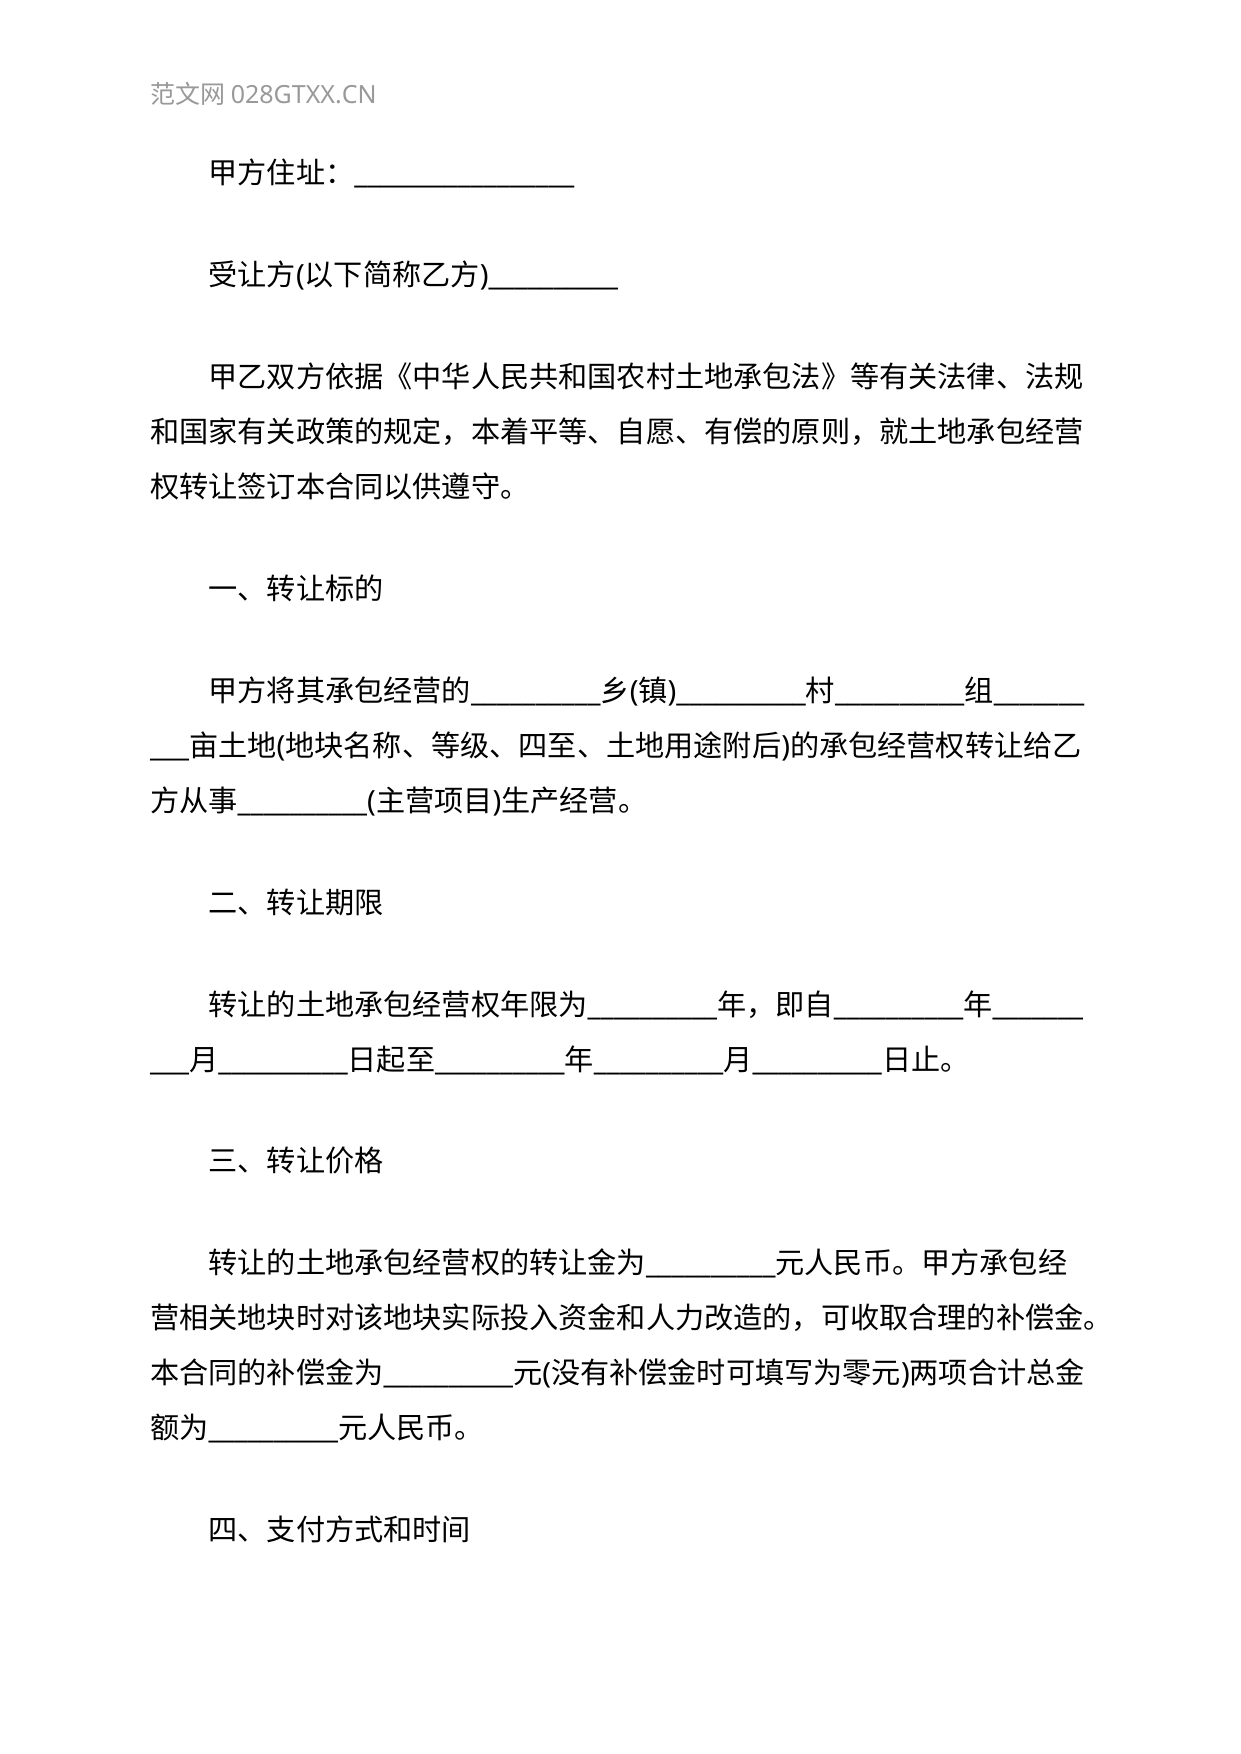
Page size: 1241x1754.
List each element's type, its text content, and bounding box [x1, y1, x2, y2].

text 受让方(以下简称乙方)__________ [150, 252, 1090, 294]
text 一、转让标的 [150, 566, 1090, 608]
text 三、转让价格 [150, 1138, 1090, 1180]
text 转让的土地承包经营权的转让金为__________元人民币。甲方承包经营相关地块时对该地块实际投入资金和人力改造的，可收取合理的补偿金。本合同的补偿金为__________元(没有补偿金时可填写为零元)两项合计总金额为__________元人民币。 [150, 1240, 1090, 1447]
text 四、支付方式和时间 [150, 1507, 1090, 1549]
text 转让的土地承包经营权年限为__________年，即自__________年__________月__________日起至__________年__________月__________日止。 [150, 981, 1090, 1078]
text 甲方住址：_________________ [150, 150, 1090, 192]
text 二、转让期限 [150, 879, 1090, 922]
text 甲方将其承包经营的__________乡(镇)__________村__________组__________亩土地(地块名称、等级、四至、土地用途附后)的承包经营权转让给乙方从事__________(主营项目)生产经营。 [150, 667, 1090, 820]
text 甲乙双方依据《中华人民共和国农村土地承包法》等有关法律、法规和国家有关政策的规定，本着平等、自愿、有偿的原则，就土地承包经营权转让签订本合同以供遵守。 [150, 354, 1090, 506]
